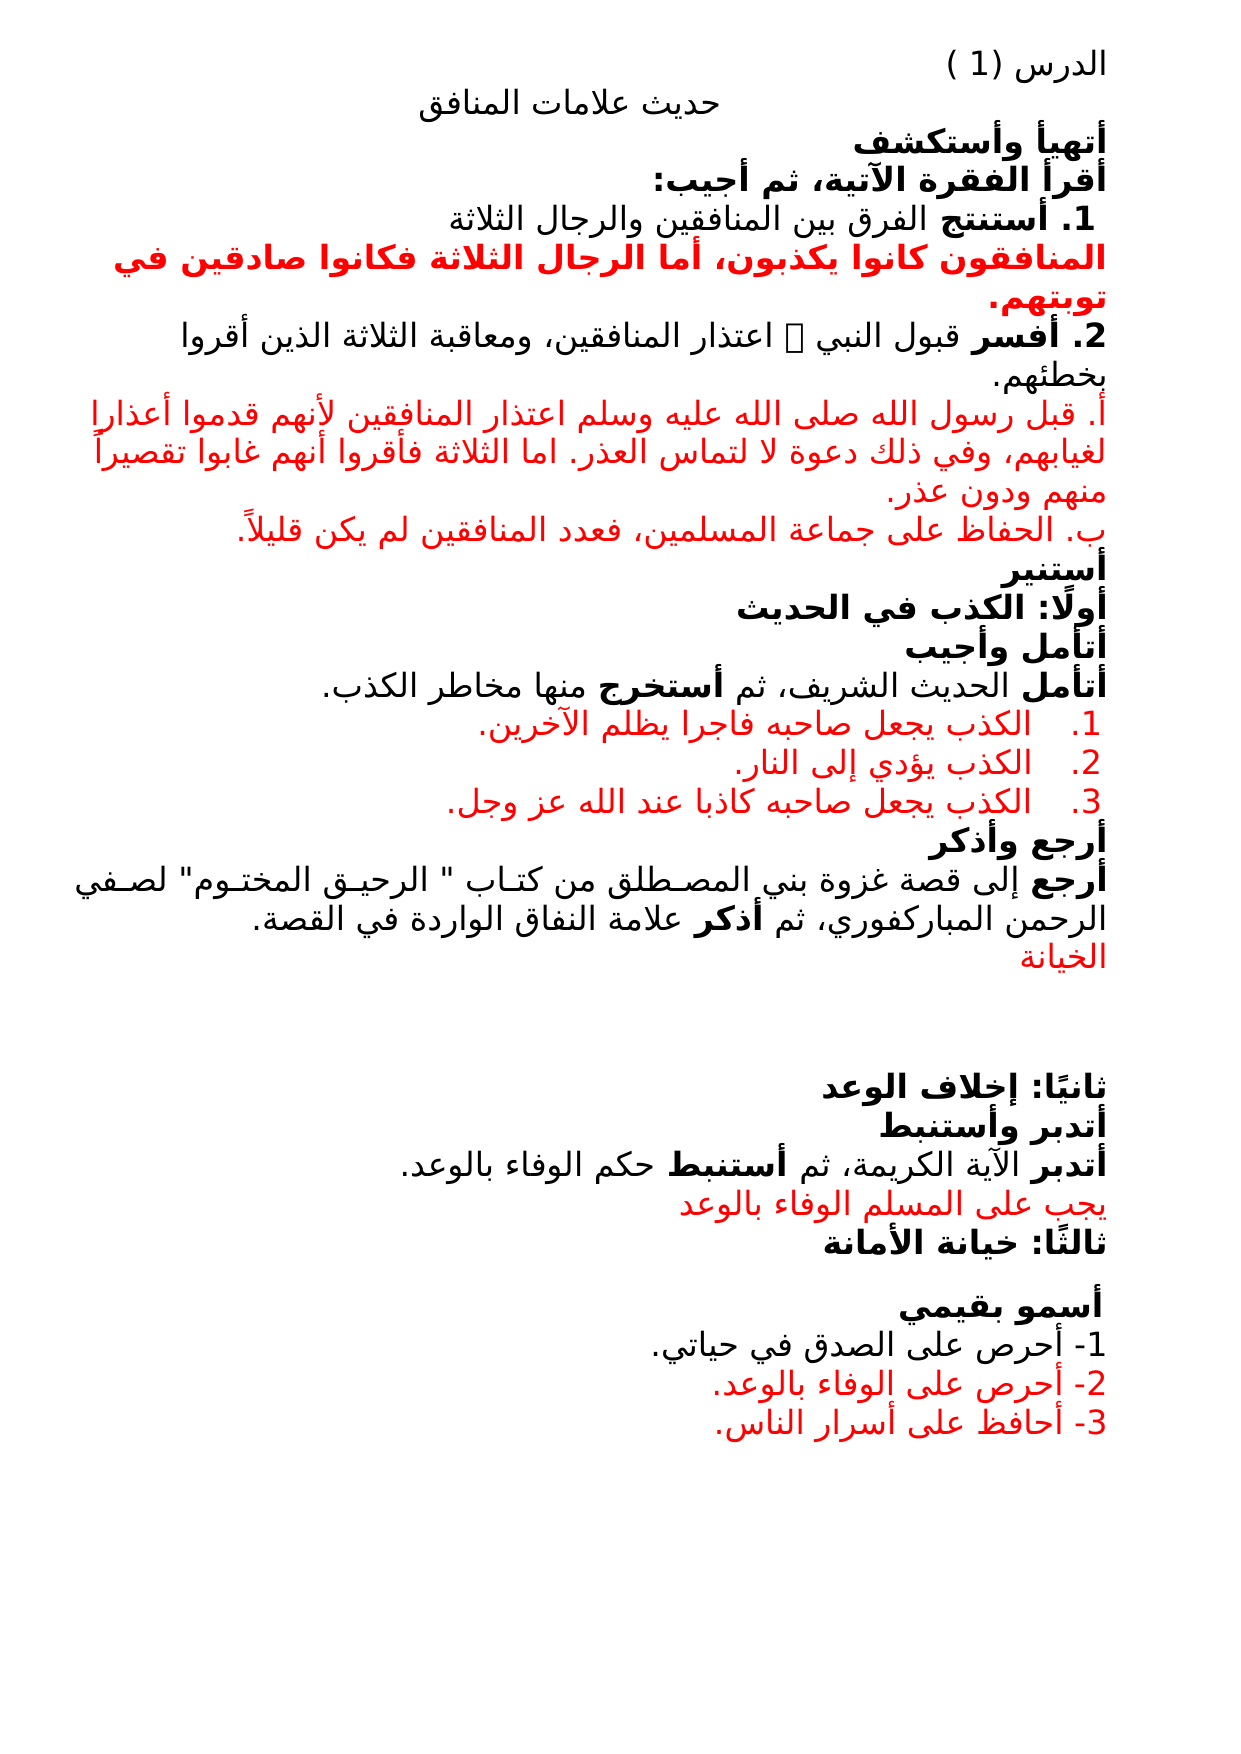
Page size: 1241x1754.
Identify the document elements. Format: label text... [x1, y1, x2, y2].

text 1- أحرص على الصدق في حياتي. [74, 1326, 1107, 1365]
text 2. أفسر قبول النبي اعتذار المنافقين، ومعاقبة الثلاثة الذين أقروا بخطئهم. [74, 316, 1107, 394]
list الكذب يجعل صاحبه كاذبا عند الله عز وجل. [74, 783, 1070, 821]
text الدرس (1 ) [74, 44, 1107, 83]
text 1. أستنتج الفرق بين المنافقين والرجال الثلاثة [74, 200, 1107, 239]
text أتدبر الآية الكريمة، ثم أستنبط حكم الوفاء بالوعد. [74, 1145, 1107, 1184]
text أستنير [74, 549, 1107, 588]
text ب. الحفاظ على جماعة المسلمين، فعدد المنافقين لم يكن قليلاً. [74, 511, 1107, 549]
text أتهيأ وأستكشف [428, 122, 1107, 161]
text أسمو بقيمي [74, 1287, 1103, 1326]
text ثالثًا: خيانة الأمانة [74, 1223, 1107, 1262]
text ثانيًا: إخلاف الوعد [74, 1068, 1107, 1107]
text أقرأ الفقرة الآتية، ثم أجيب: [74, 161, 1107, 200]
list الكذب يجعل صاحبه فاجرا يظلم الآخرين. [74, 705, 1070, 744]
text 2- أحرص على الوفاء بالوعد. [74, 1365, 1107, 1403]
text أرجع وأذكر [74, 821, 1107, 860]
text الخيانة [74, 938, 1107, 977]
text أتدبر وأستنبط [74, 1107, 1107, 1145]
list الكذب يؤدي إلى النار. [74, 744, 1070, 783]
text يجب على المسلم الوفاء بالوعد [74, 1184, 1107, 1223]
text أولًا: الكذب في الحديث [74, 588, 1107, 627]
text 3- أحافظ على أسرار الناس. [74, 1403, 1107, 1442]
text أ. قبل رسول الله صلى الله عليه وسلم اعتذار المنافقين لأنهم قدموا أعذارا لغيابهم، وفي ذلك دعوة لا لتماس العذر. اما الثلاثة فأقروا أنهم غابوا تقصيراً منهم ودون عذر. [74, 394, 1107, 511]
text المنافقون كانوا يكذبون، أما الرجال الثلاثة فكانوا صادقين في توبتهم. [74, 239, 1107, 316]
text أتأمل وأجيب [74, 627, 1107, 666]
text أتأمل الحديث الشريف، ثم أستخرج منها مخاطر الكذب. [74, 666, 1107, 705]
text أرجع إلى قصة غزوة بني المصطلق من كتاب " الرحيق المختوم" لصفي الرحمن المباركفوري، ثم أذكر علامة النفاق الواردة في القصة. [74, 860, 1107, 938]
text حديث علامات المنافق [74, 83, 1107, 122]
